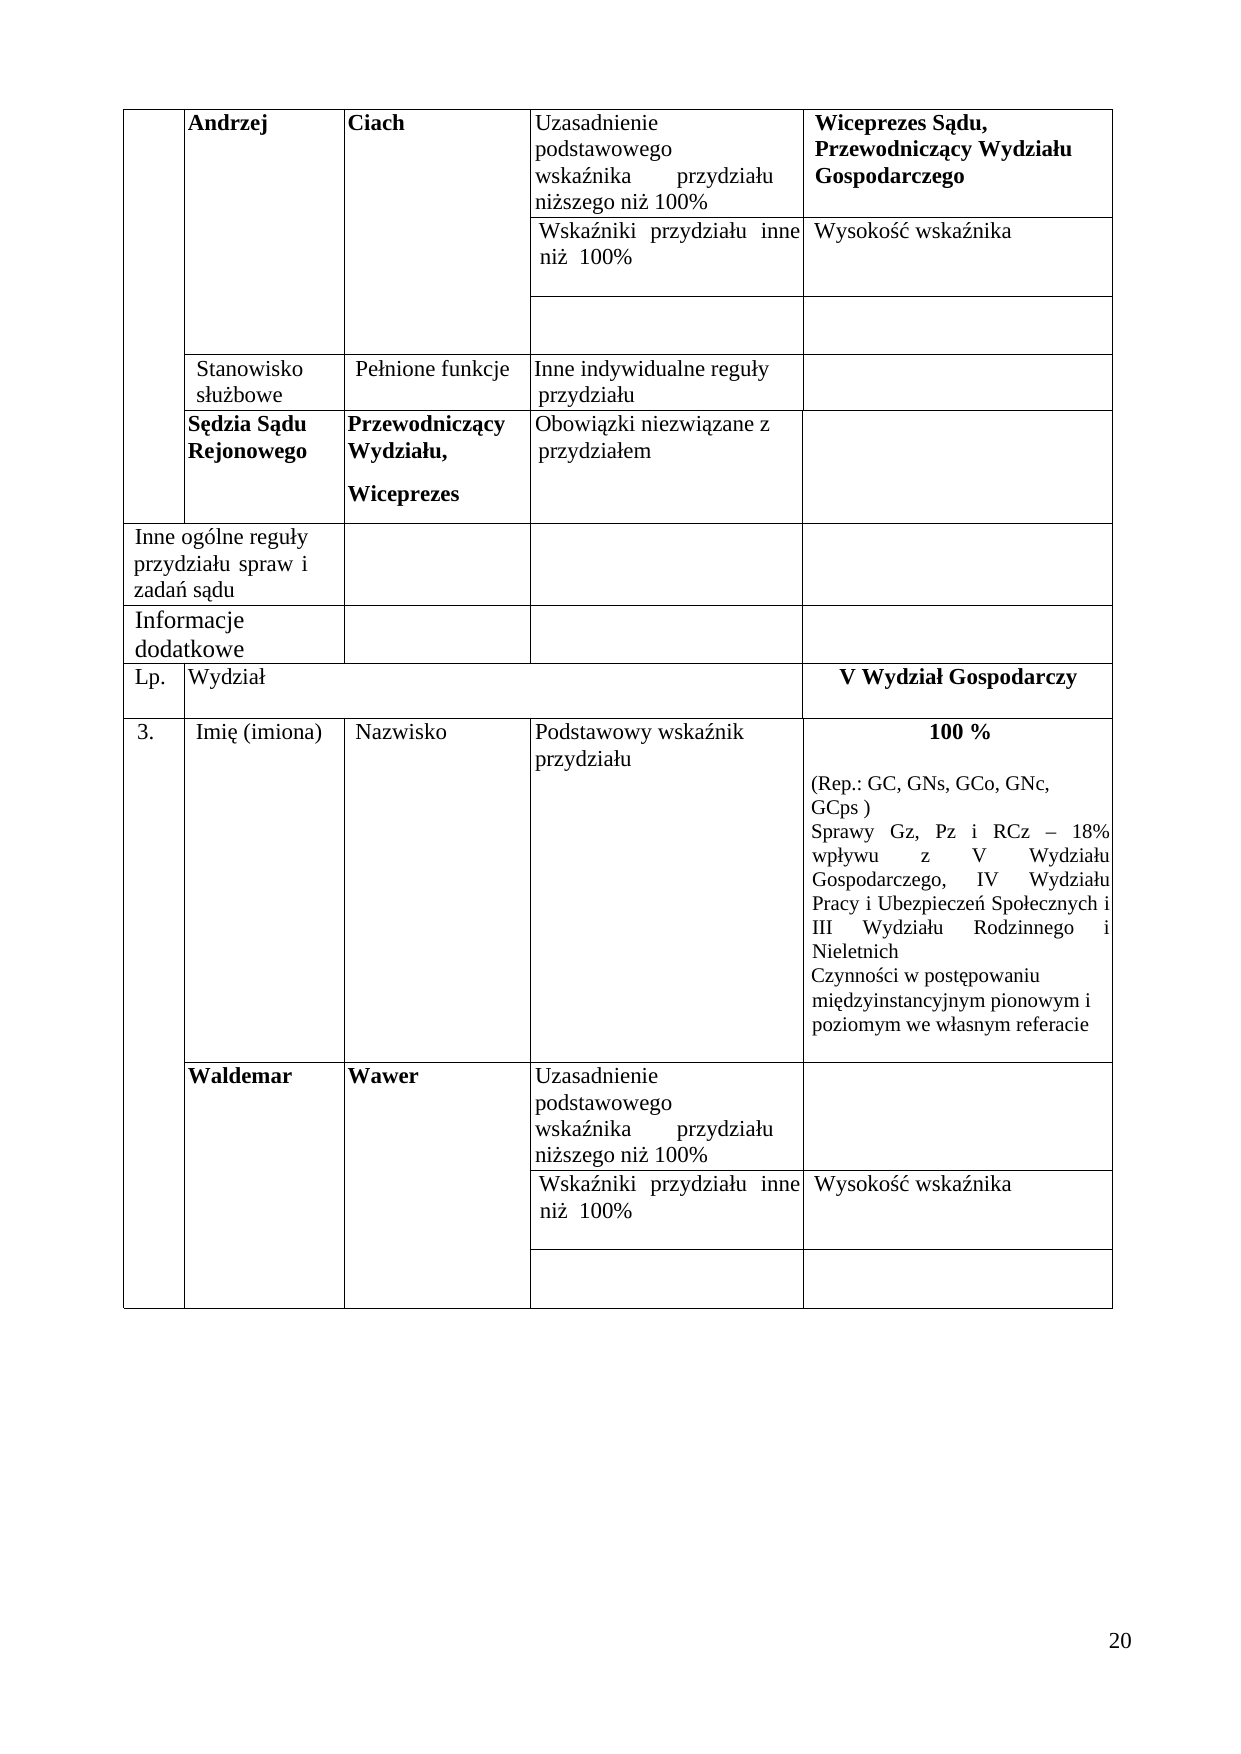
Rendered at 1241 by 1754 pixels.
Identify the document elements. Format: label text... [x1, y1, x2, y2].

table_cell Obowiązki niezwiązane z przydziałem [531, 411, 802, 523]
table_cell [804, 1063, 1112, 1170]
table_cell Wydział [185, 664, 802, 718]
table_cell Ciach [345, 110, 530, 354]
table_cell Nazwisko [345, 719, 530, 1062]
table_cell Lp. [124, 664, 184, 718]
table_cell Wysokość wskaźnika [804, 218, 1112, 296]
table_cell [345, 606, 530, 662]
table_cell 100 % (Rep.: GC, GNs, GCo, GNc, GCps ) Sprawy Gz, Pz i RCz – 18% wpływu z V Wydziału Gospodarczego, IV Wydziału Pracy i Ubezpieczeń Społecznych i III Wydziału Rodzinnego i Nieletnich Czynności w postępowaniu międzyinstancyjnym pionowym i poziomym we własnym referacie [804, 719, 1112, 1062]
table_cell Wawer [345, 1063, 530, 1308]
table_cell Andrzej [185, 110, 344, 354]
table_cell Inne ogólne reguły przydziału spraw i zadań sądu [124, 524, 344, 604]
table_cell Informacje dodatkowe [124, 606, 344, 662]
table_cell Uzasadnienie podstawowego wskaźnika przydziału niższego niż 100% [531, 1063, 803, 1170]
table_cell [531, 297, 803, 354]
table_cell Stanowisko służbowe [185, 355, 344, 410]
table_cell [804, 355, 1112, 410]
table_cell [804, 297, 1112, 354]
table_cell [804, 1250, 1112, 1308]
table_cell [803, 606, 1112, 662]
table_cell [531, 1250, 803, 1308]
table_cell Uzasadnienie podstawowego wskaźnika przydziału niższego niż 100% [531, 110, 803, 216]
table_cell [345, 524, 530, 604]
table_cell [531, 524, 802, 604]
table_cell V Wydział Gospodarczy [803, 664, 1112, 718]
table_cell [803, 411, 1112, 523]
table_cell Imię (imiona) [185, 719, 344, 1062]
table_cell Podstawowy wskaźnik przydziału [531, 719, 803, 1062]
table_cell Waldemar [185, 1063, 344, 1308]
table_cell Wysokość wskaźnika [804, 1171, 1112, 1249]
table_cell Wskaźniki przydziału inne niż 100% [531, 218, 803, 296]
table_cell Wskaźniki przydziału inne niż 100% [531, 1171, 803, 1249]
table_cell Sędzia Sądu Rejonowego [185, 411, 344, 523]
table_cell [531, 606, 802, 662]
table_cell Wiceprezes Sądu, Przewodniczący Wydziału Gospodarczego [804, 110, 1112, 216]
table_cell 3. [124, 719, 184, 1308]
table_cell Inne indywidualne reguły przydziału [531, 355, 803, 410]
table_cell [803, 524, 1112, 604]
table_cell Przewodniczący Wydziału, Wiceprezes [345, 411, 530, 523]
table_cell 2. [124, 110, 184, 523]
table_cell Pełnione funkcje [345, 355, 530, 410]
